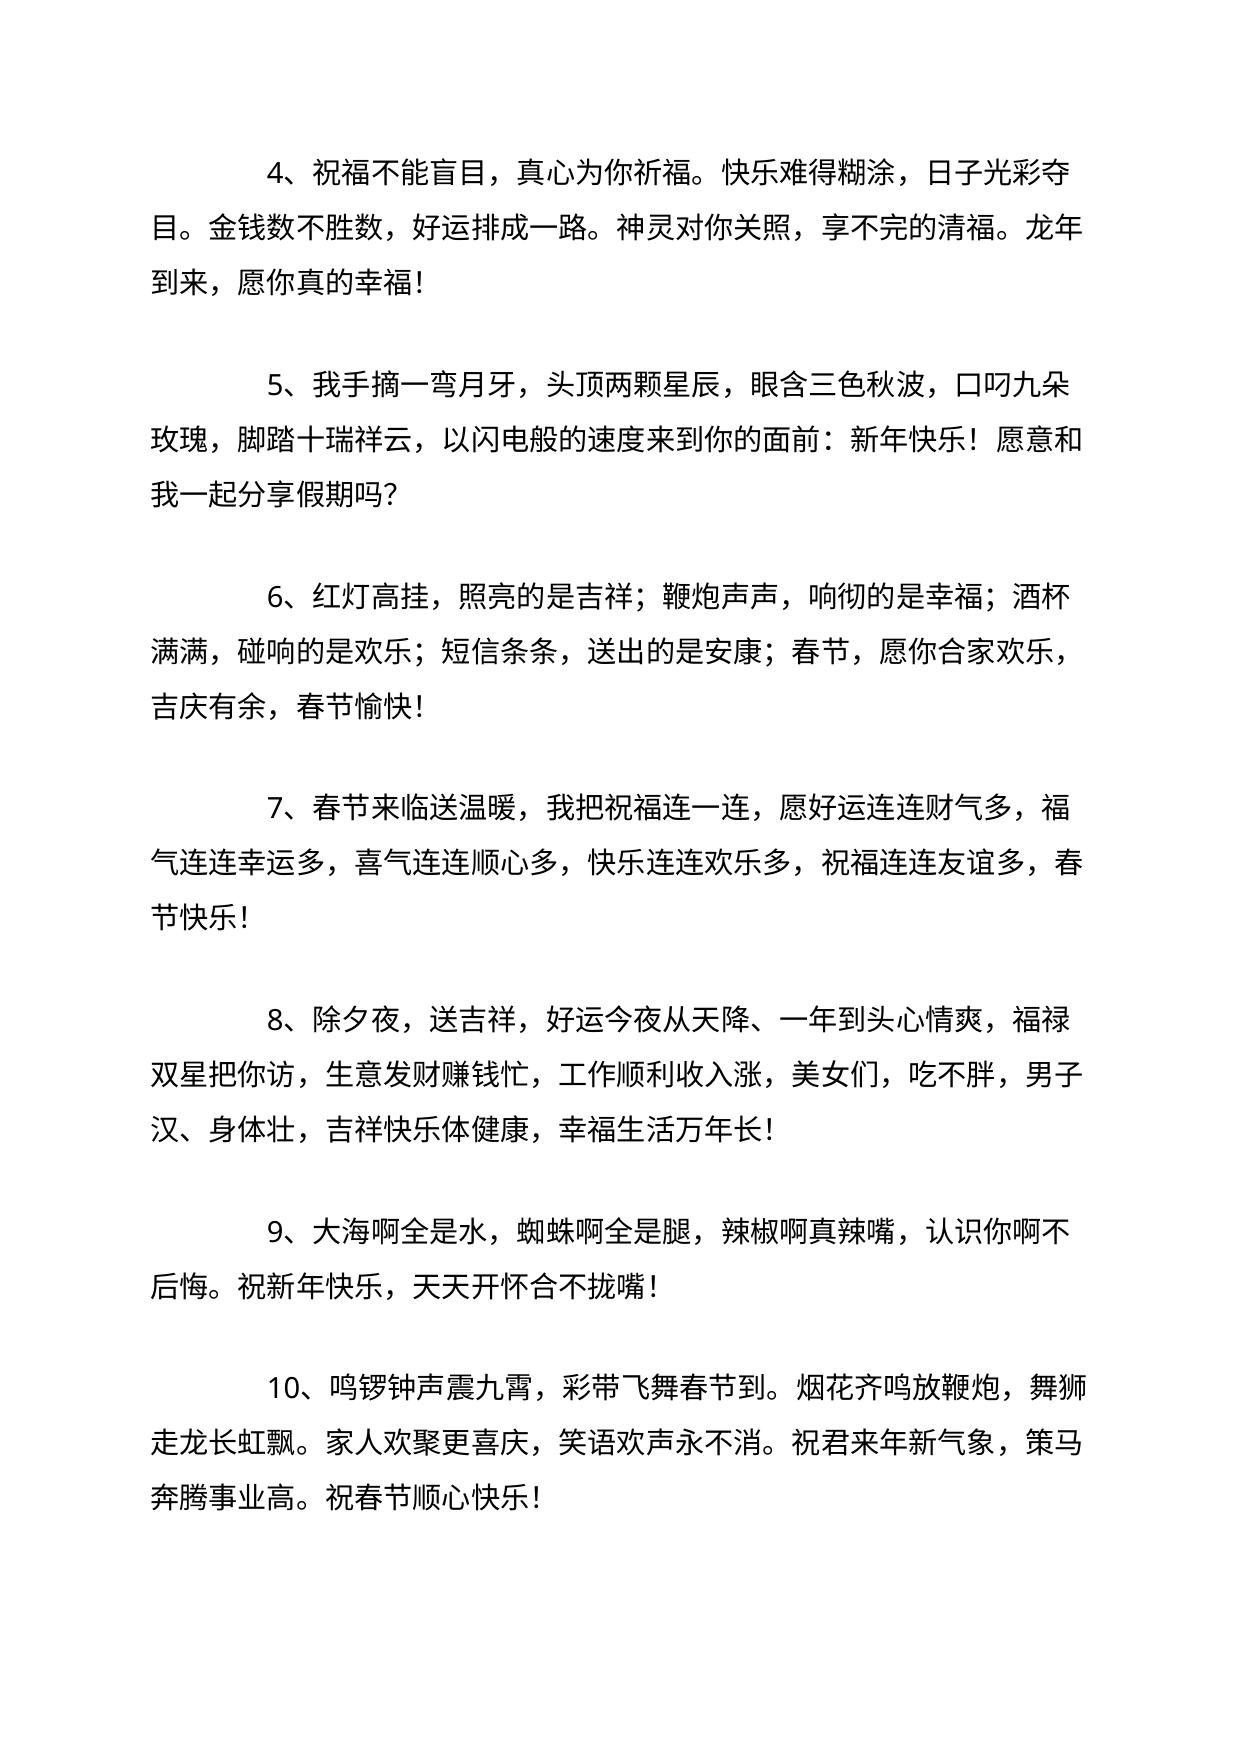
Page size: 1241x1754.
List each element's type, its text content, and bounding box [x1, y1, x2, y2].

text 10、鸣锣钟声震九霄，彩带飞舞春节到。烟花齐鸣放鞭炮，舞狮走龙长虹飘。家人欢聚更喜庆，笑语欢声永不消。祝君来年新气象，策马奔腾事业高。祝春节顺心快乐！ [150, 1365, 1090, 1517]
text 4、祝福不能盲目，真心为你祈福。快乐难得糊涂，日子光彩夺目。金钱数不胜数，好运排成一路。神灵对你关照，享不完的清福。龙年到来，愿你真的幸福！ [150, 150, 1090, 302]
text 8、除夕夜，送吉祥，好运今夜从天降、一年到头心情爽，福禄双星把你访，生意发财赚钱忙，工作顺利收入涨，美女们，吃不胖，男子汉、身体壮，吉祥快乐体健康，幸福生活万年长！ [150, 997, 1090, 1149]
text 5、我手摘一弯月牙，头顶两颗星辰，眼含三色秋波，口叼九朵玫瑰，脚踏十瑞祥云，以闪电般的速度来到你的面前：新年快乐！愿意和我一起分享假期吗？ [150, 362, 1090, 514]
text 9、大海啊全是水，蜘蛛啊全是腿，辣椒啊真辣嘴，认识你啊不后悔。祝新年快乐，天天开怀合不拢嘴！ [150, 1208, 1090, 1306]
text 7、春节来临送温暖，我把祝福连一连，愿好运连连财气多，福气连连幸运多，喜气连连顺心多，快乐连连欢乐多，祝福连连友谊多，春节快乐！ [150, 785, 1090, 937]
text 6、红灯高挂，照亮的是吉祥；鞭炮声声，响彻的是幸福；酒杯满满，碰响的是欢乐；短信条条，送出的是安康；春节，愿你合家欢乐，吉庆有余，春节愉快！ [150, 573, 1090, 726]
